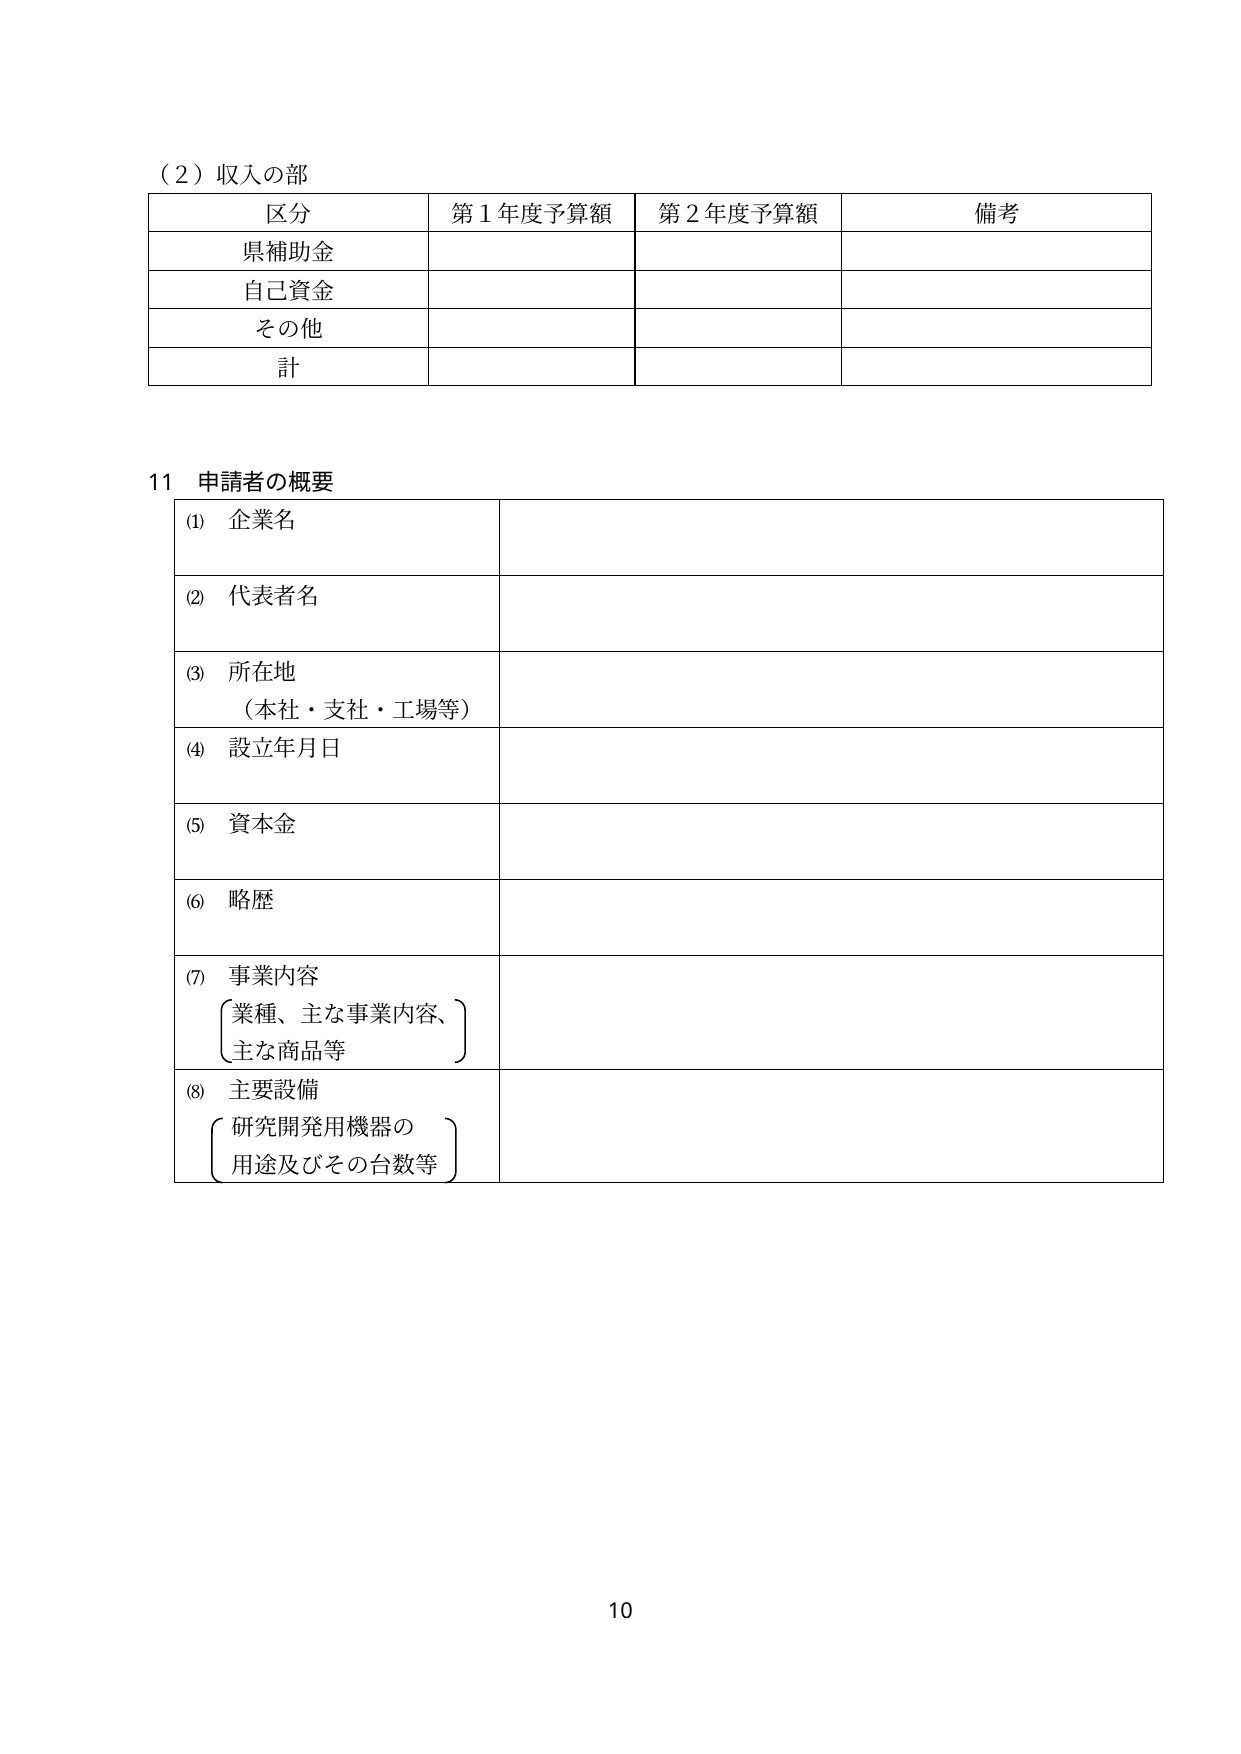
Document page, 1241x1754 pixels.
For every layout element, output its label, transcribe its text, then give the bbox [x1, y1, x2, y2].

table_cell [500, 728, 1163, 803]
table_cell 県補助金 [149, 232, 428, 269]
table_header [500, 500, 1163, 575]
table_header 第１年度予算額 [429, 194, 634, 231]
table_cell [636, 309, 841, 347]
table_cell [500, 652, 1163, 727]
text （２）収入の部 [148, 155, 1092, 192]
table_cell [636, 348, 841, 385]
table_cell [636, 271, 841, 308]
table_cell 自己資金 [149, 271, 428, 308]
table_cell [429, 271, 634, 308]
table_cell ⑺ 事業内容 業種、主な事業内容、 主な商品等 [175, 956, 499, 1068]
table_cell [842, 232, 1151, 269]
table_cell [500, 956, 1163, 1068]
text 11 申請者の概要 [148, 461, 1092, 499]
table_cell 計 [149, 348, 428, 385]
table_cell ⑸ 資本金 [175, 804, 499, 879]
table_cell ⑵ 代表者名 [175, 576, 499, 651]
table_cell [842, 271, 1151, 308]
table_header 備考 [842, 194, 1151, 231]
table_cell ⑻ 主要設備 研究開発用機器の 用途及びその台数等 [175, 1070, 499, 1182]
table_cell [429, 232, 634, 269]
table_cell [500, 576, 1163, 651]
table_cell [842, 348, 1151, 385]
table_header ⑴ 企業名 [175, 500, 499, 575]
table_cell その他 [149, 309, 428, 347]
table_cell [842, 309, 1151, 347]
table_cell ⑶ 所在地 （本社・支社・工場等） [175, 652, 499, 727]
table_header 区分 [149, 194, 428, 231]
table_cell ⑷ 設立年月日 [175, 728, 499, 803]
table_header 第２年度予算額 [636, 194, 841, 231]
table_cell [429, 348, 634, 385]
table_cell [636, 232, 841, 269]
table_cell ⑹ 略歴 [175, 880, 499, 955]
table_cell [500, 804, 1163, 879]
table_cell [500, 1070, 1163, 1182]
table_cell [429, 309, 634, 347]
table_cell [500, 880, 1163, 955]
